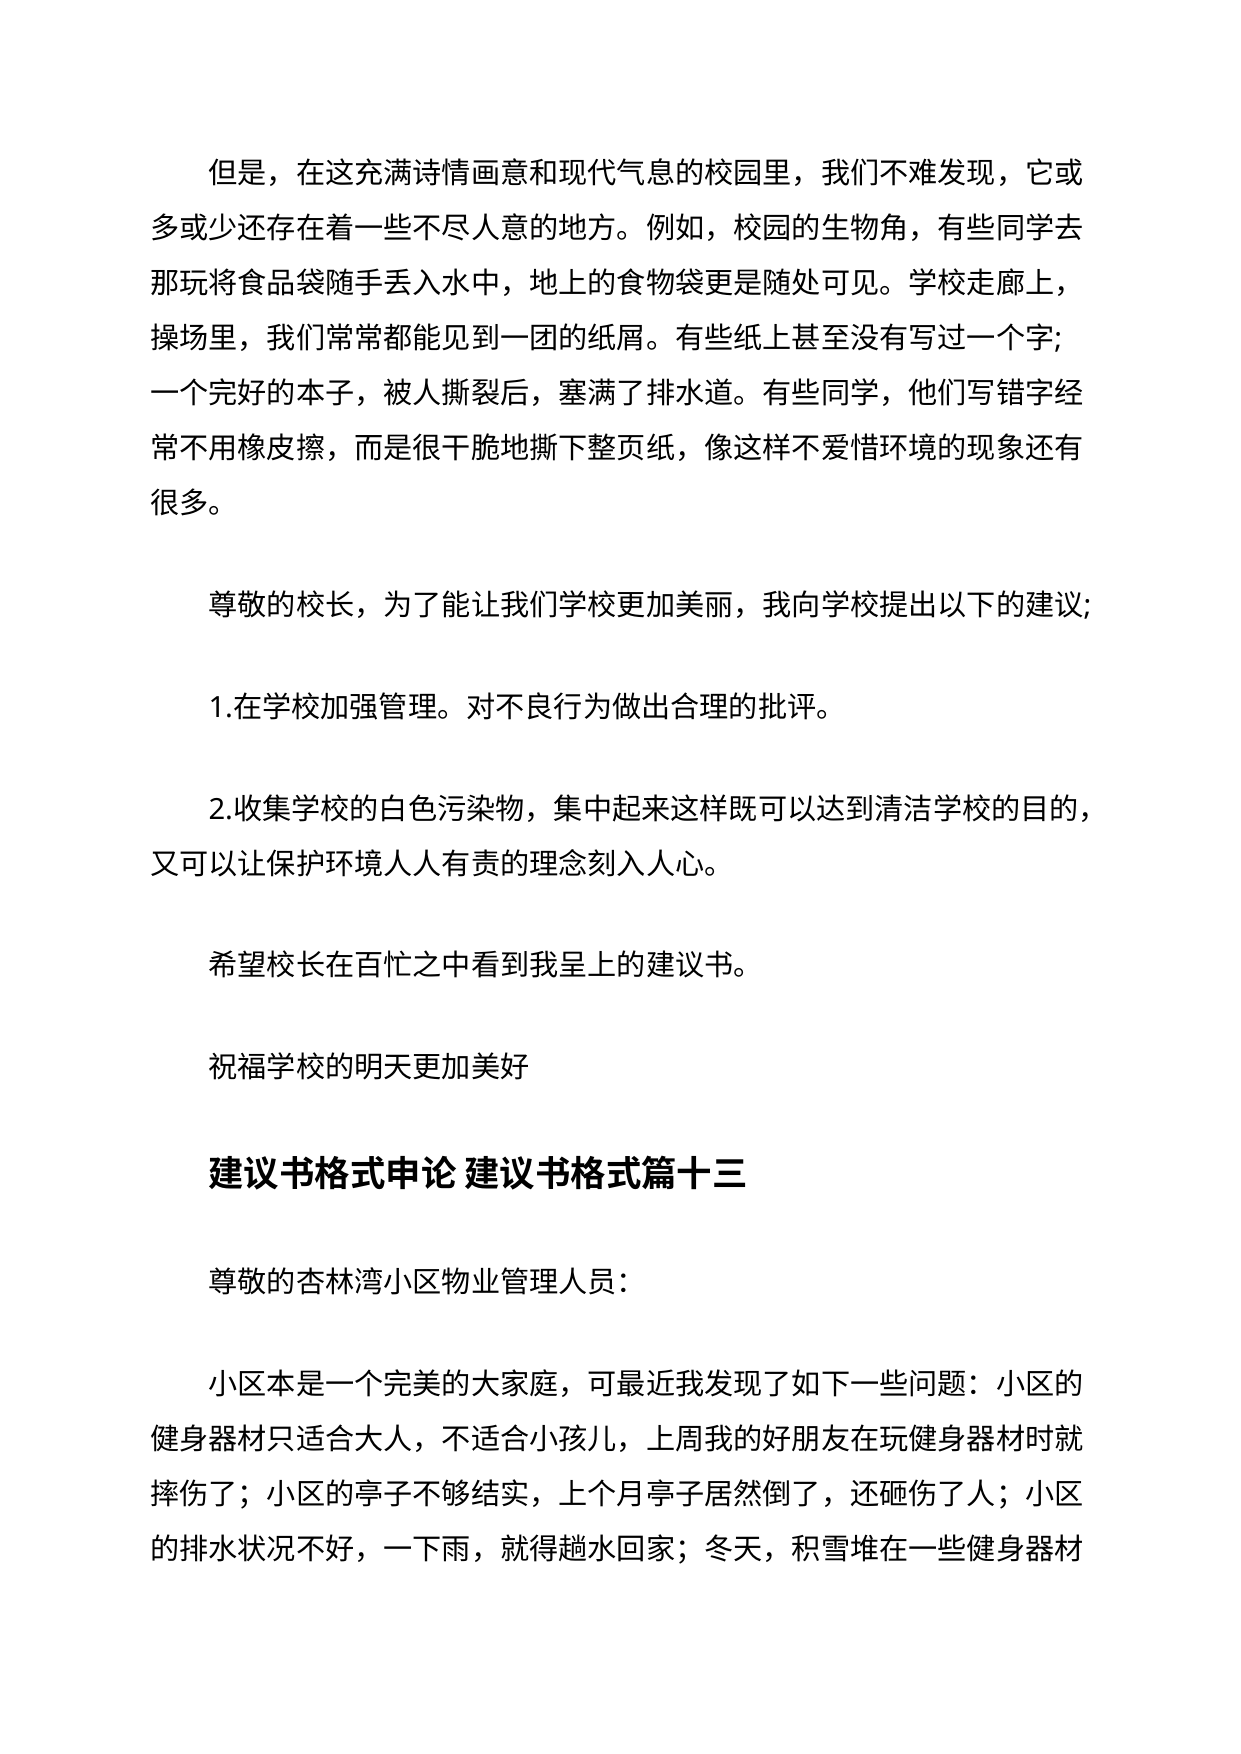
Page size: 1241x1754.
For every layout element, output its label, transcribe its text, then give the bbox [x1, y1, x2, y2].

text 建议书格式申论 建议书格式篇十三 [150, 1146, 1090, 1197]
text 但是，在这充满诗情画意和现代气息的校园里，我们不难发现，它或多或少还存在着一些不尽人意的地方。例如，校园的生物角，有些同学去那玩将食品袋随手丢入水中，地上的食物袋更是随处可见。学校走廊上，操场里，我们常常都能见到一团的纸屑。有些纸上甚至没有写过一个字;一个完好的本子，被人撕裂后，塞满了排水道。有些同学，他们写错字经常不用橡皮擦，而是很干脆地撕下整页纸，像这样不爱惜环境的现象还有很多。 [150, 150, 1090, 522]
text 尊敬的杏林湾小区物业管理人员： [150, 1259, 1090, 1301]
text 尊敬的校长，为了能让我们学校更加美丽，我向学校提出以下的建议; [150, 581, 1090, 624]
text 1.在学校加强管理。对不良行为做出合理的批评。 [150, 683, 1090, 726]
text 希望校长在百忙之中看到我呈上的建议书。 [150, 942, 1090, 984]
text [150, 1361, 1090, 1568]
text 祝福学校的明天更加美好 [150, 1044, 1090, 1086]
text 2.收集学校的白色污染物，集中起来这样既可以达到清洁学校的目的，又可以让保护环境人人有责的理念刻入人心。 [150, 785, 1090, 882]
